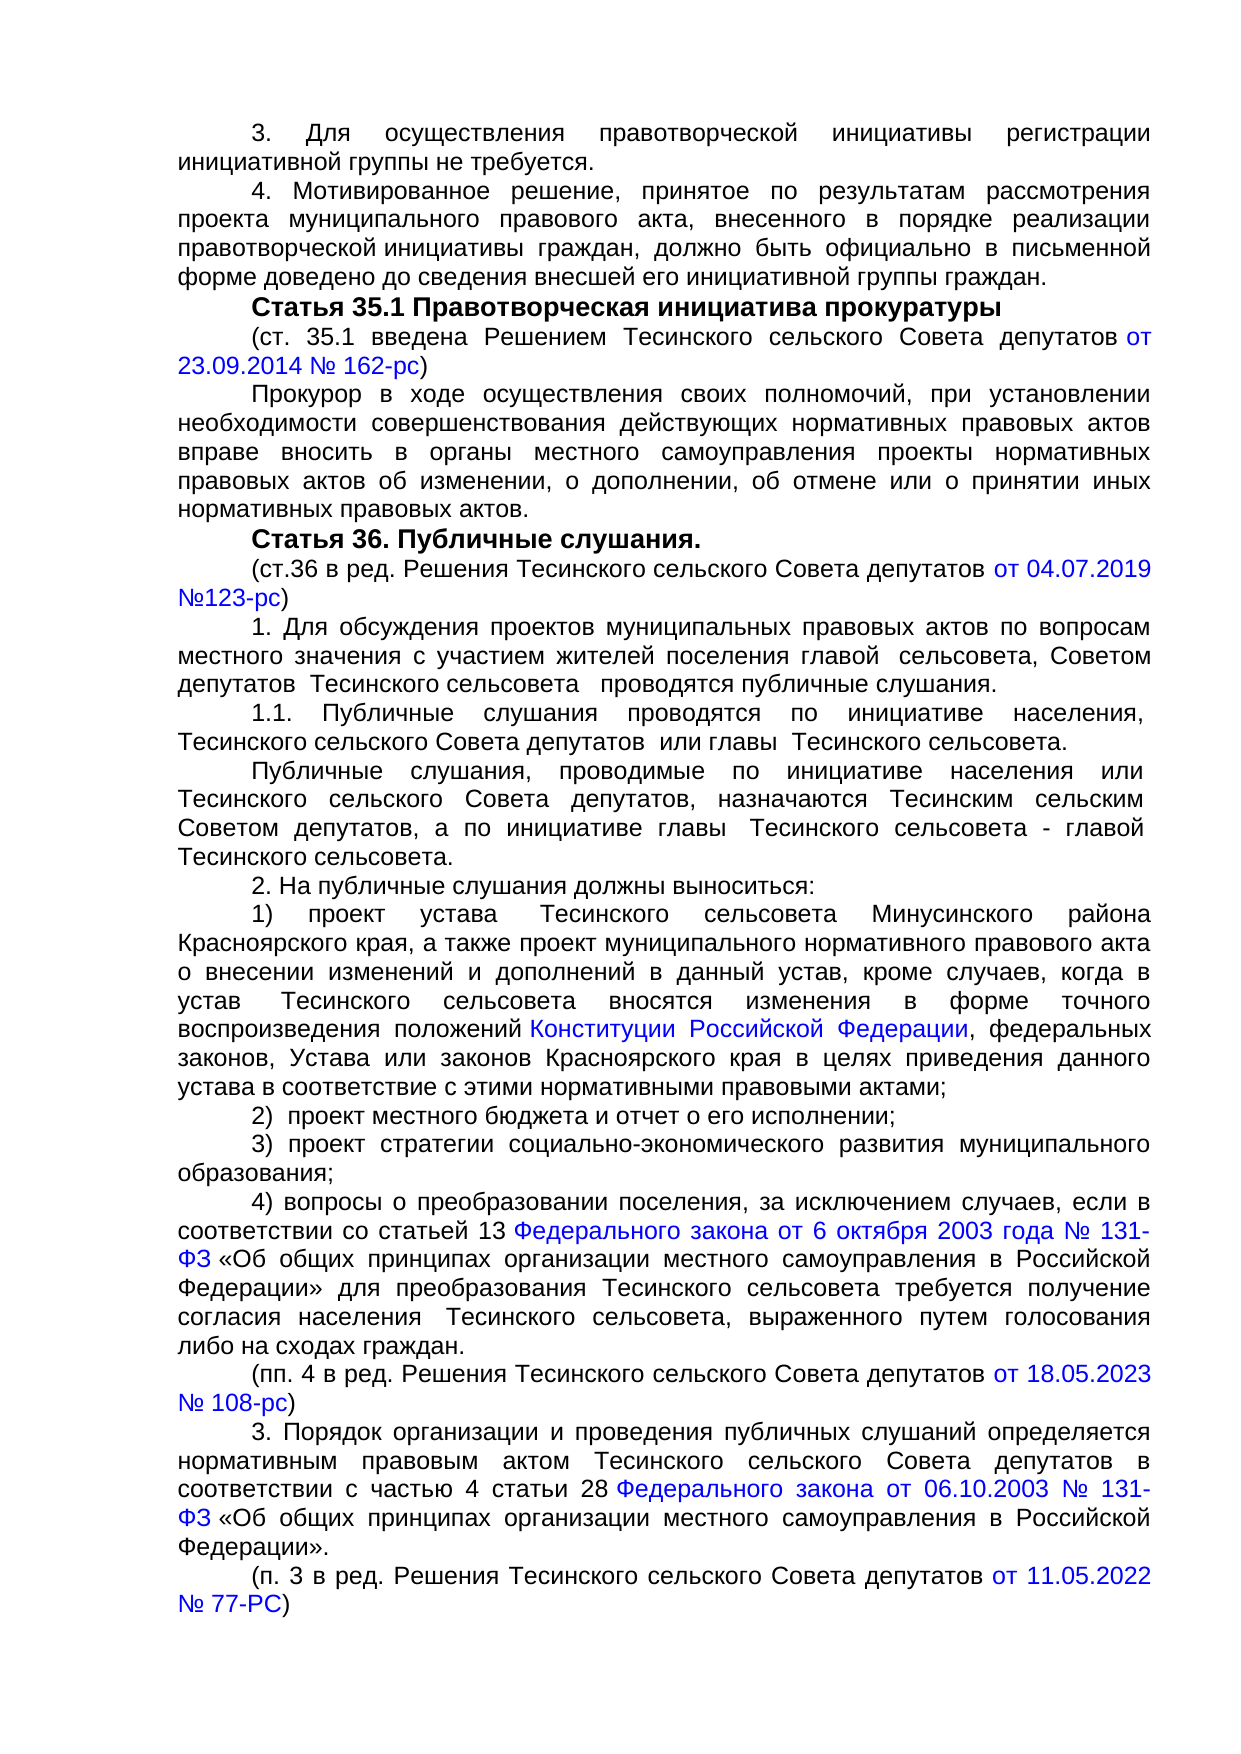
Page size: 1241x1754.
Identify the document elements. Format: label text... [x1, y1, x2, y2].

text 4) вопросы о преобразовании поселения, за исключением случаев, если в соответствии со статьей 13 Федерального закона от 6 октября 2003 года № 131-ФЗ «Об общих принципах организации местного самоуправления в Российской Федерации» для преобразования Тесинского сельсовета требуется получение согласия населения Тесинского сельсовета, выраженного путем голосования либо на сходах граждан. [177, 1187, 1152, 1359]
text 2) проект местного бюджета и отчет о его исполнении; [177, 1101, 1152, 1129]
text Статья 36. Публичные слушания. [177, 523, 1152, 554]
text (пп. 4 в ред. Решения Тесинского сельского Совета депутатов от 18.05.2023 № 108-рс) [177, 1359, 1152, 1417]
text Публичные слушания, проводимые по инициативе населения или Тесинского сельского Совета депутатов, назначаются Тесинским сельским Советом депутатов, а по инициативе главы Тесинского сельсовета - главой Тесинского сельсовета. [177, 756, 1152, 871]
text Прокурор в ходе осуществления своих полномочий, при установлении необходимости совершенствования действующих нормативных правовых актов вправе вносить в органы местного самоуправления проекты нормативных правовых актов об изменении, о дополнении, об отмене или о принятии иных нормативных правовых актов. [177, 379, 1152, 523]
text Статья 35.1 Правотворческая инициатива прокуратуры [177, 291, 1152, 322]
text 1. Для обсуждения проектов муниципальных правовых актов по вопросам местного значения с участием жителей поселения главой сельсовета, Советом депутатов Тесинского сельсовета проводятся публичные слушания. [177, 612, 1152, 698]
text 3. Для осуществления правотворческой инициативы регистрации инициативной группы не требуется. [177, 118, 1152, 176]
text (п. 3 в ред. Решения Тесинского сельского Совета депутатов от 11.05.2022 № 77-РС) [177, 1561, 1152, 1618]
text 3) проект стратегии социально-экономического развития муниципального образования; [177, 1129, 1152, 1187]
text 3. Порядок организации и проведения публичных слушаний определяется нормативным правовым актом Тесинского сельского Совета депутатов в соответствии с частью 4 статьи 28 Федерального закона от 06.10.2003 № 131-ФЗ «Об общих принципах организации местного самоуправления в Российской Федерации». [177, 1417, 1152, 1561]
text 2. На публичные слушания должны выноситься: [177, 871, 1152, 899]
text 1.1. Публичные слушания проводятся по инициативе населения, Тесинского сельского Совета депутатов или главы Тесинского сельсовета. [177, 698, 1152, 756]
text (ст. 35.1 введена Решением Тесинского сельского Совета депутатов от 23.09.2014 № 162-рс) [177, 322, 1152, 379]
text 1) проект устава Тесинского сельсовета Минусинского района Красноярского края, а также проект муниципального нормативного правового акта о внесении изменений и дополнений в данный устав, кроме случаев, когда в устав Тесинского сельсовета вносятся изменения в форме точного воспроизведения положений Конституции Российской Федерации, федеральных законов, Устава или законов Красноярского края в целях приведения данного устава в соответствие с этими нормативными правовыми актами; [177, 899, 1152, 1101]
text 4. Мотивированное решение, принятое по результатам рассмотрения проекта муниципального правового акта, внесенного в порядке реализации правотворческой инициативы граждан, должно быть официально в письменной форме доведено до сведения внесшей его инициативной группы граждан. [177, 176, 1152, 291]
text (ст.36 в ред. Решения Тесинского сельского Совета депутатов от 04.07.2019 №123-рс) [177, 554, 1152, 612]
